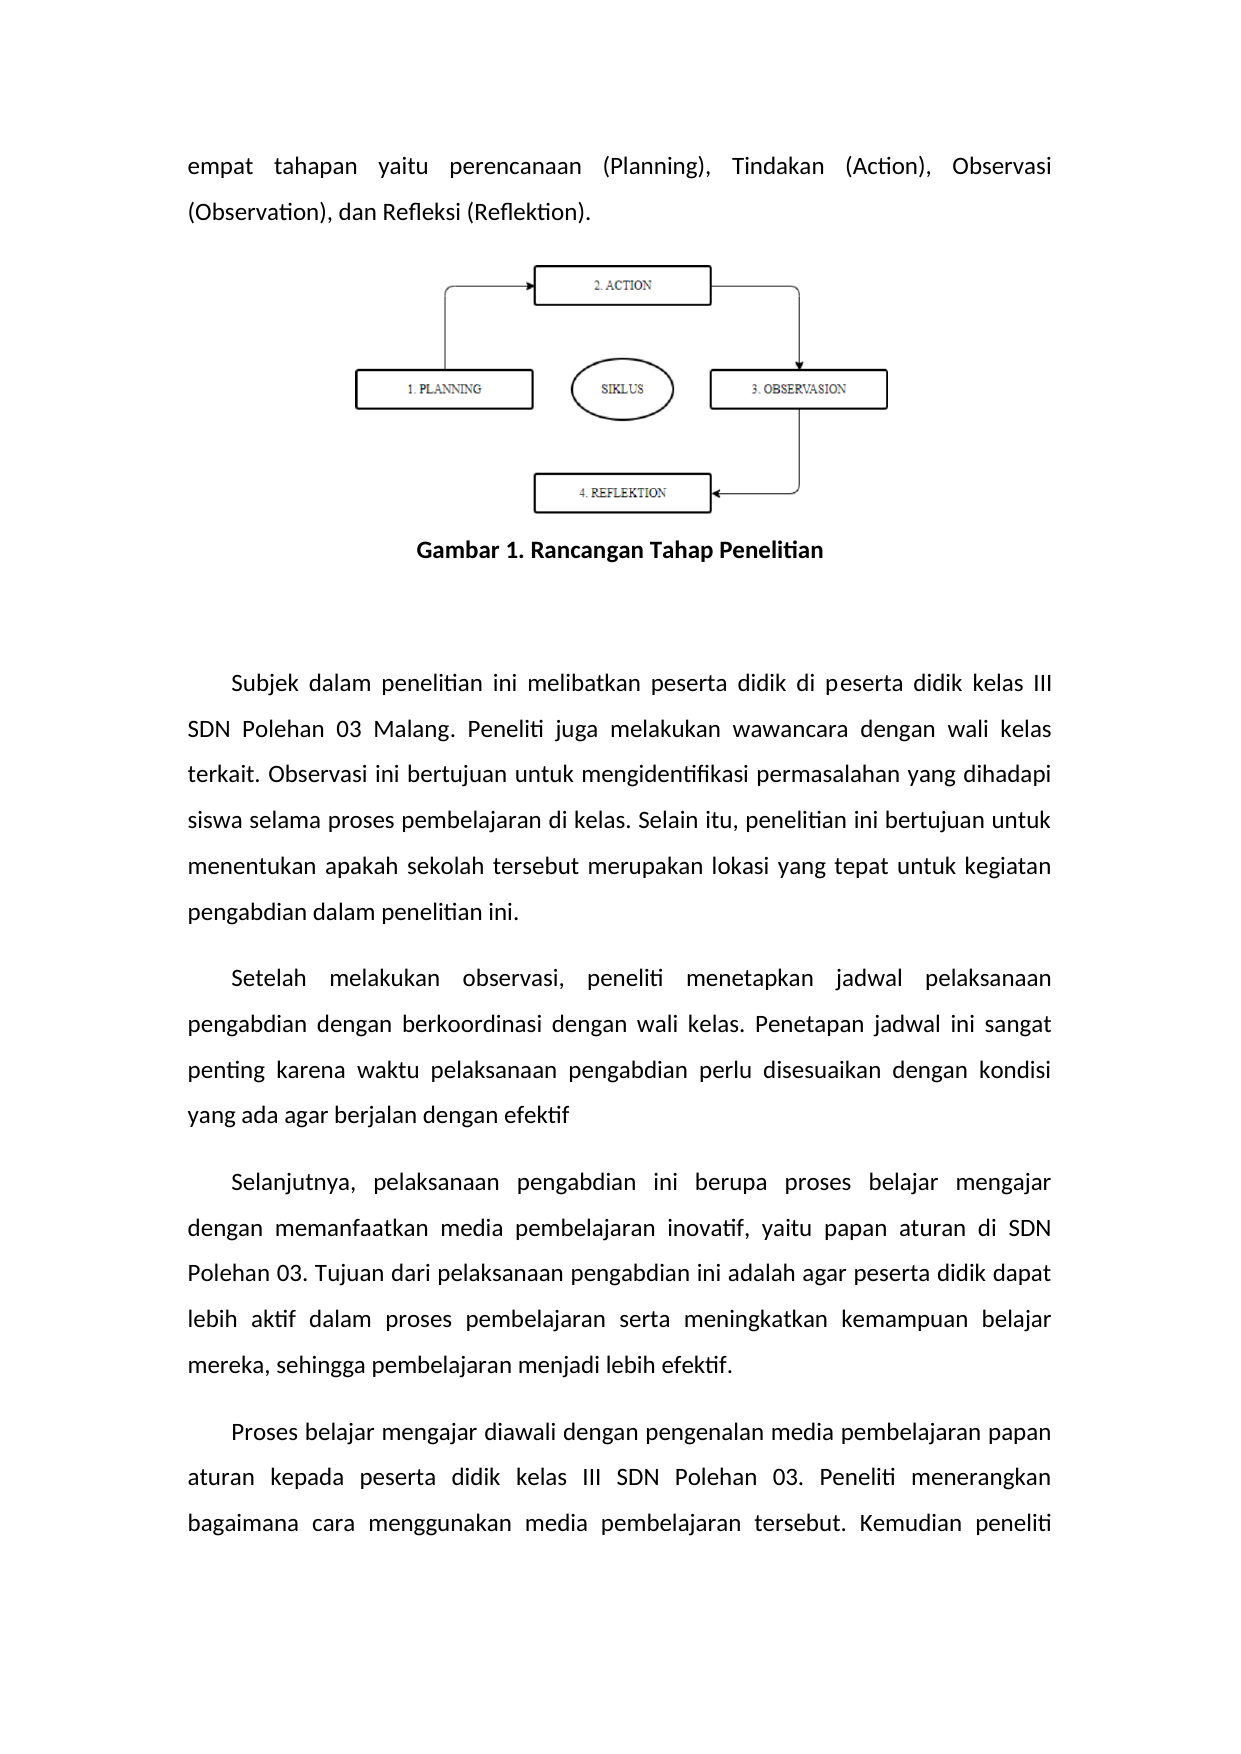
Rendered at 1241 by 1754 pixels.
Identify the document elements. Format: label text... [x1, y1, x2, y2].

text Subjek dalam penelitian ini melibatkan peserta didik di peserta didik kelas III SDN Polehan 03 Malang. Peneliti juga melakukan wawancara dengan wali kelas terkait. Observasi ini bertujuan untuk mengidentifikasi permasalahan yang dihadapi siswa selama proses pembelajaran di kelas. Selain itu, penelitian ini bertujuan untuk menentukan apakah sekolah tersebut merupakan lokasi yang tepat untuk kegiatan pengabdian dalam penelitian ini. [187, 667, 1053, 926]
text Gambar 1. Rancangan Tahap Penelitian [187, 534, 1053, 564]
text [187, 150, 1053, 226]
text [187, 1416, 1053, 1538]
text Selanjutnya, pelaksanaan pengabdian ini berupa proses belajar mengajar dengan memanfaatkan media pembelajaran inovatif, yaitu papan aturan di SDN Polehan 03. Tujuan dari pelaksanaan pengabdian ini adalah agar peserta didik dapat lebih aktif dalam proses pembelajaran serta meningkatkan kemampuan belajar mereka, sehingga pembelajaran menjadi lebih efektif. [187, 1166, 1053, 1379]
text Setelah melakukan observasi, peneliti menetapkan jadwal pelaksanaan pengabdian dengan berkoordinasi dengan wali kelas. Penetapan jadwal ini sangat penting karena waktu pelaksanaan pengabdian perlu disesuaikan dengan kondisi yang ada agar berjalan dengan efektif [187, 962, 1053, 1130]
picture [343, 251, 897, 520]
